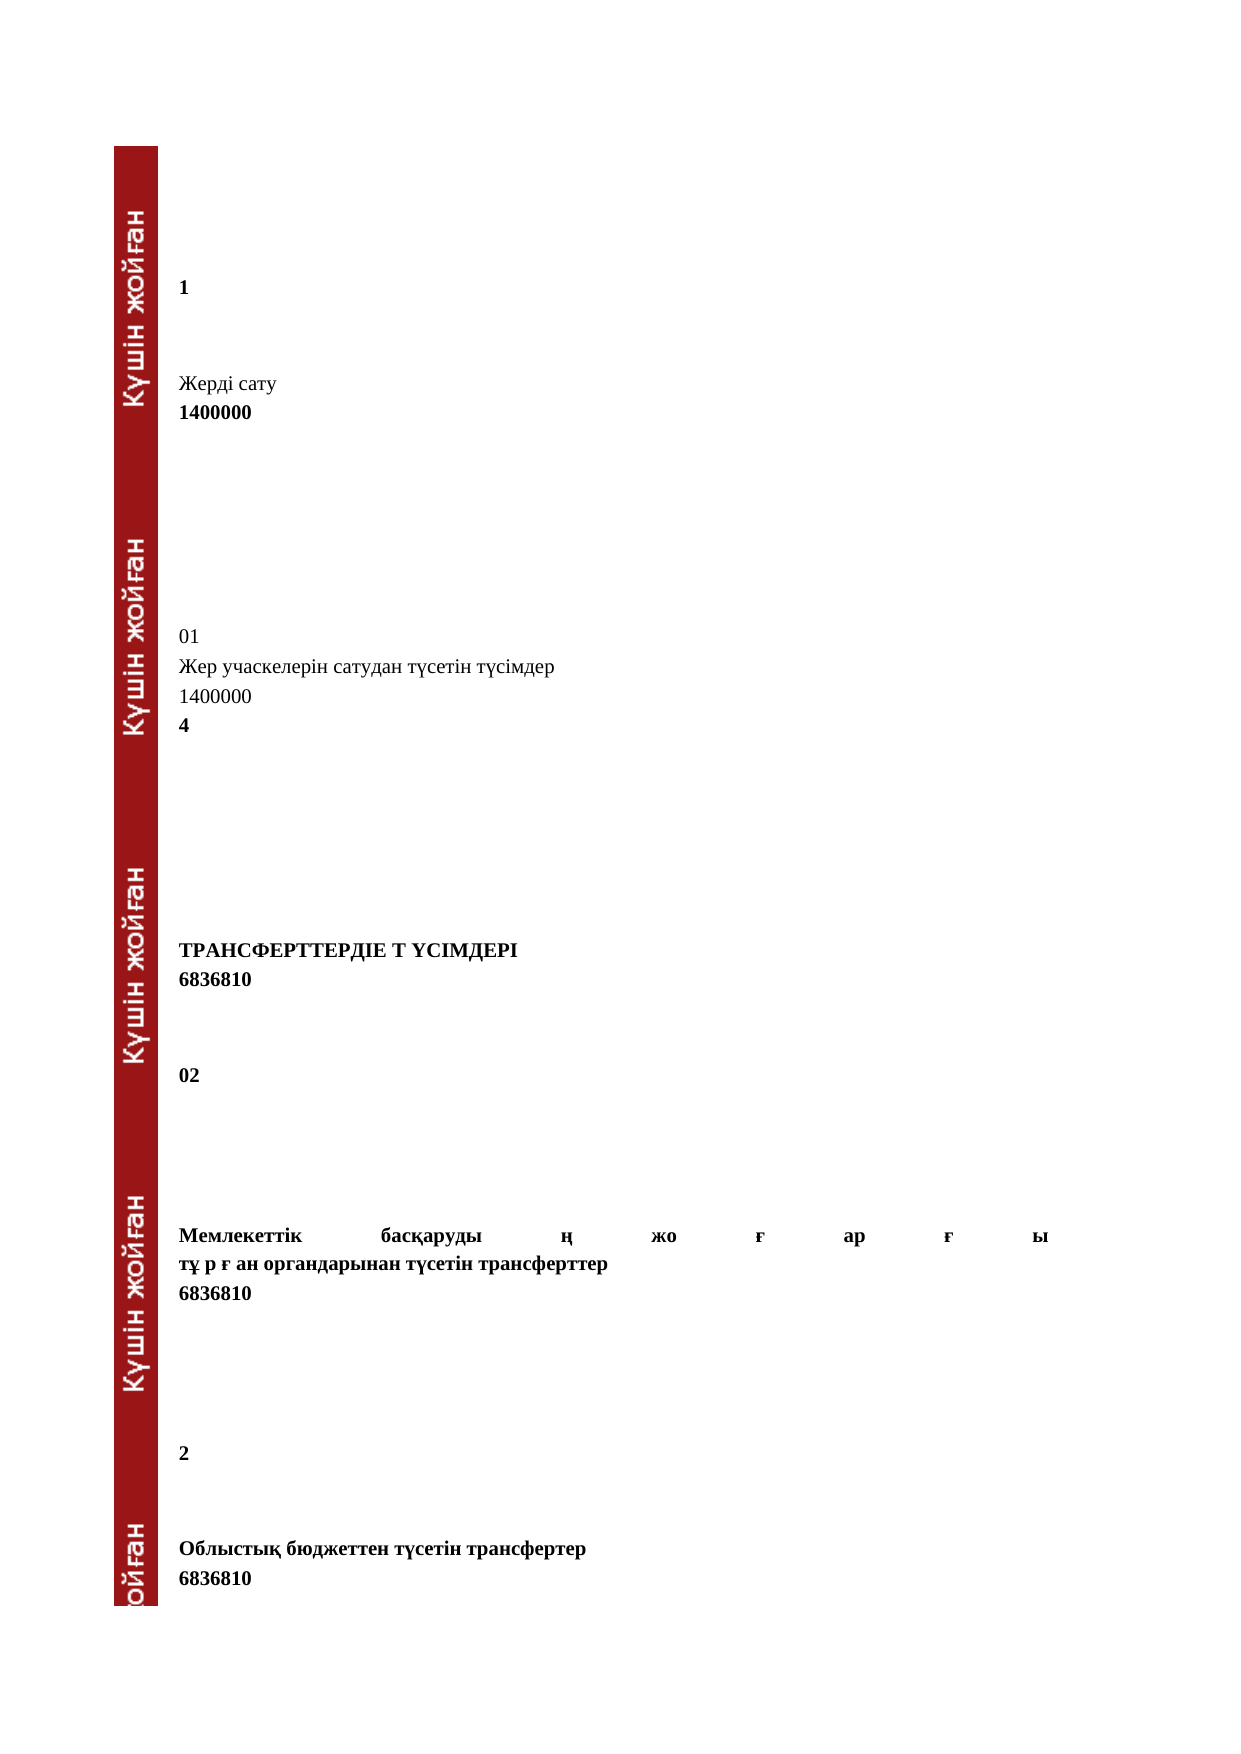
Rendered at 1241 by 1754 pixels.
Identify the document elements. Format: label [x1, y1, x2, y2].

picture [114, 146, 158, 1606]
